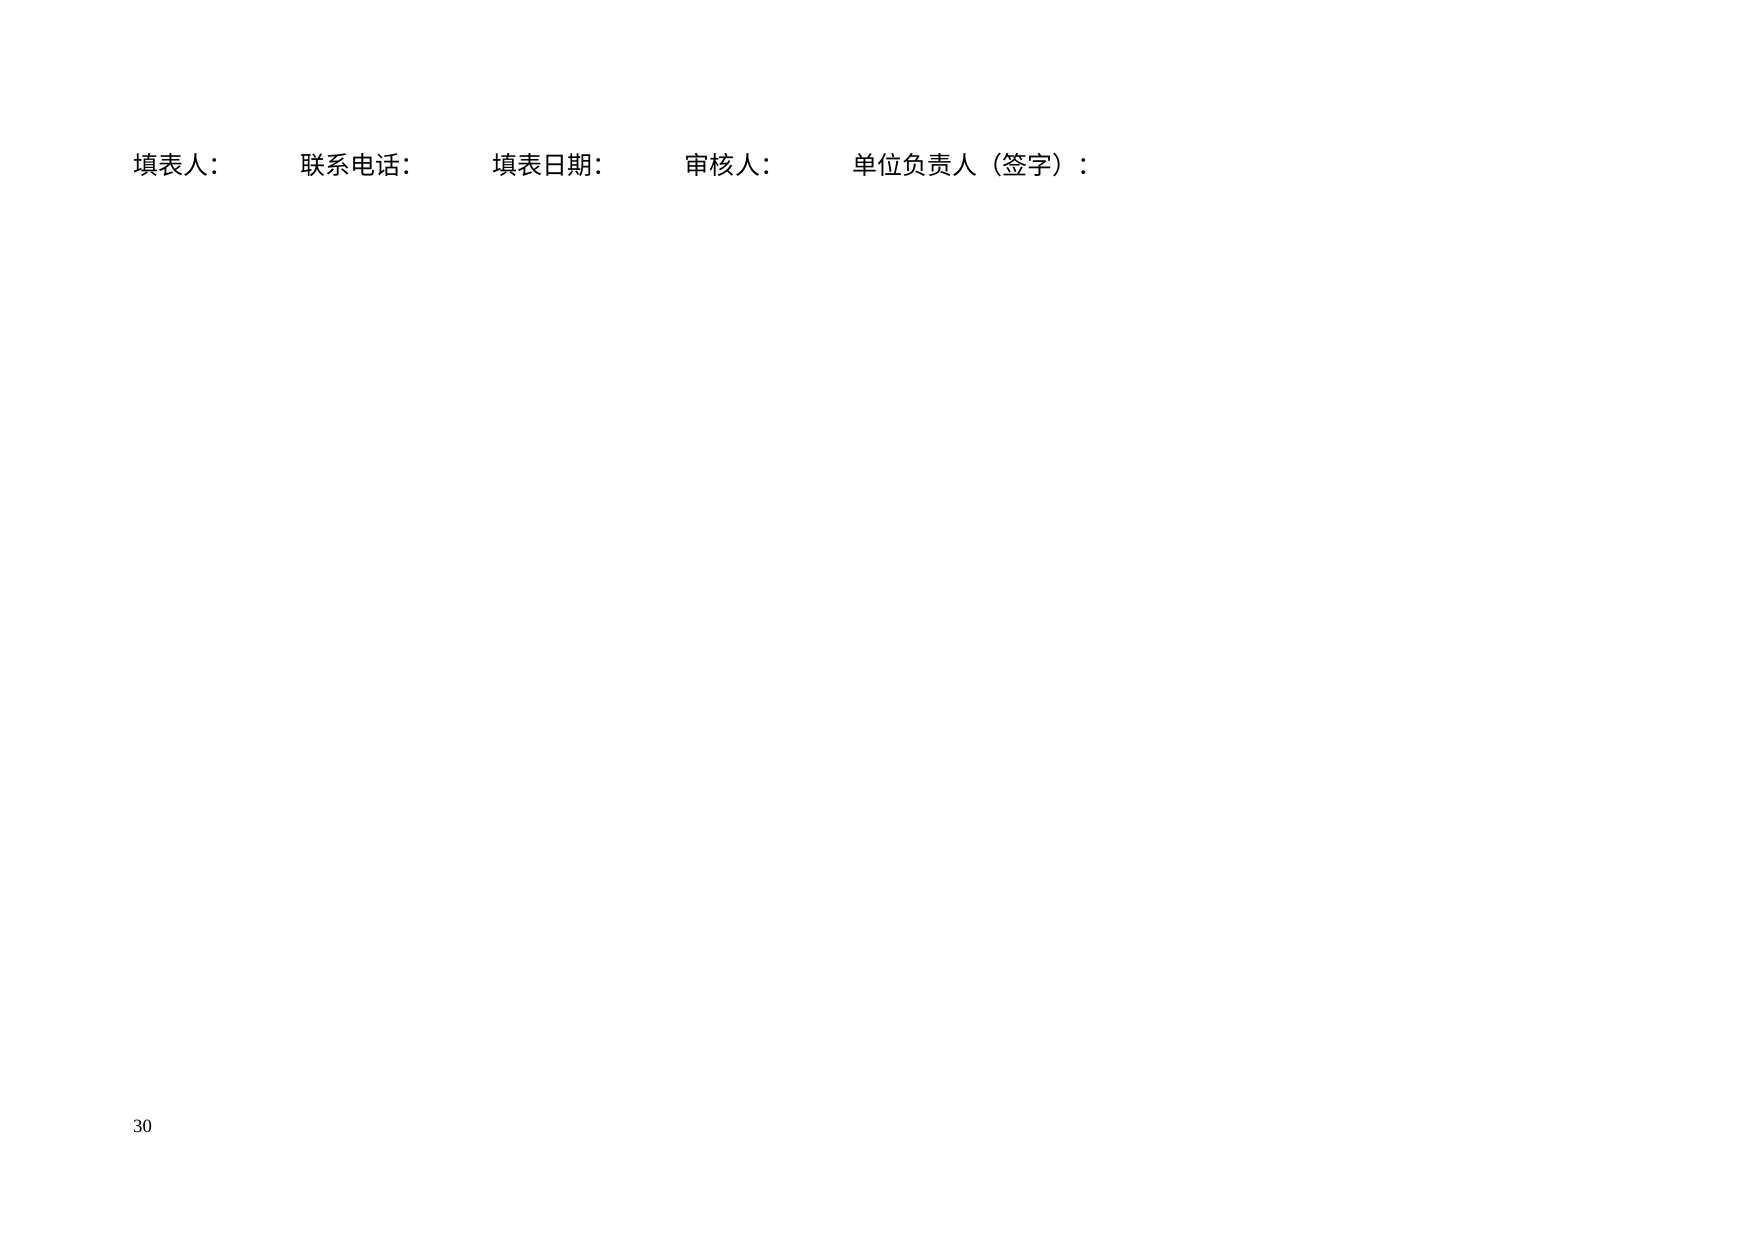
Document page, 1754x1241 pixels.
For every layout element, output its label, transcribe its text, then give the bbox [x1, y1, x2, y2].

text 填表人： 联系电话： 填表日期： 审核人： 单位负责人（签字）：附表14 [133, 131, 1580, 196]
